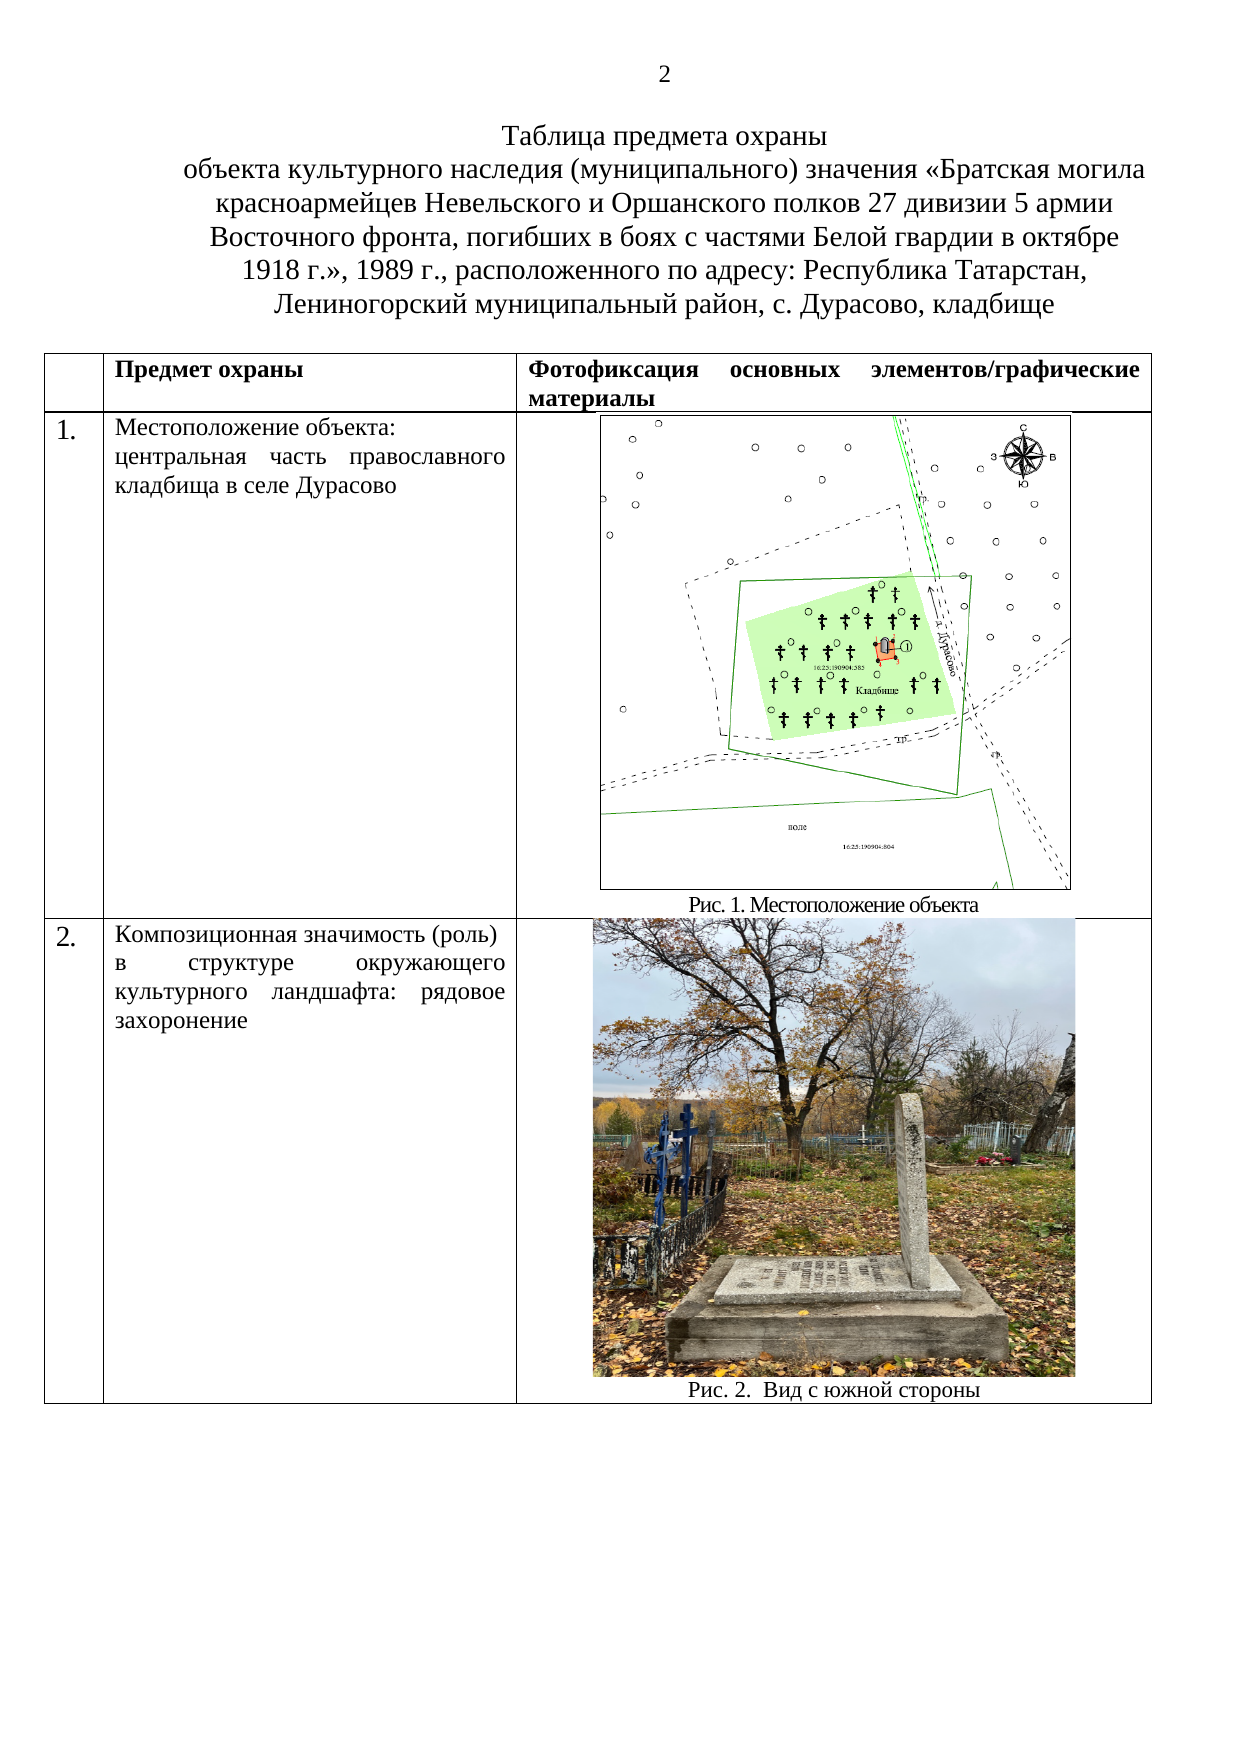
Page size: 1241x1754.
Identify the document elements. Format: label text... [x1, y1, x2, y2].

picture [596, 412, 1073, 892]
table_header Предмет охраны [104, 354, 516, 411]
table_cell Композиционная значимость (роль) в структуре окружающего культурного ландшафта: рядовое захоронение [104, 919, 516, 1403]
table_cell 1. [45, 413, 103, 918]
text Таблица предмета охраны [177, 118, 1152, 152]
text объекта культурного наследия (муниципального) значения «Братская могила красноармейцев Невельского и Оршанского полков 27 дивизии 5 армии Восточного фронта, погибших в боях с частями Белой гвардии в октябре 1918 г.», 1989 г., расположенного по адресу: Республика Татарстан, Лениногорский муниципальный район, с. Дурасово, кладбище [177, 152, 1152, 319]
table_cell Рис. 2. Вид с южной стороны [517, 919, 1151, 1403]
table_cell Местоположение объекта: центральная часть православного кладбища в селе Дурасово [104, 413, 516, 918]
table_header Фотофиксация основных элементов/графические материалы [517, 354, 1151, 411]
table_header [45, 354, 103, 411]
table_cell Рис. 1. Местоположение объекта [517, 413, 1151, 918]
table_cell 2. [45, 919, 103, 1403]
